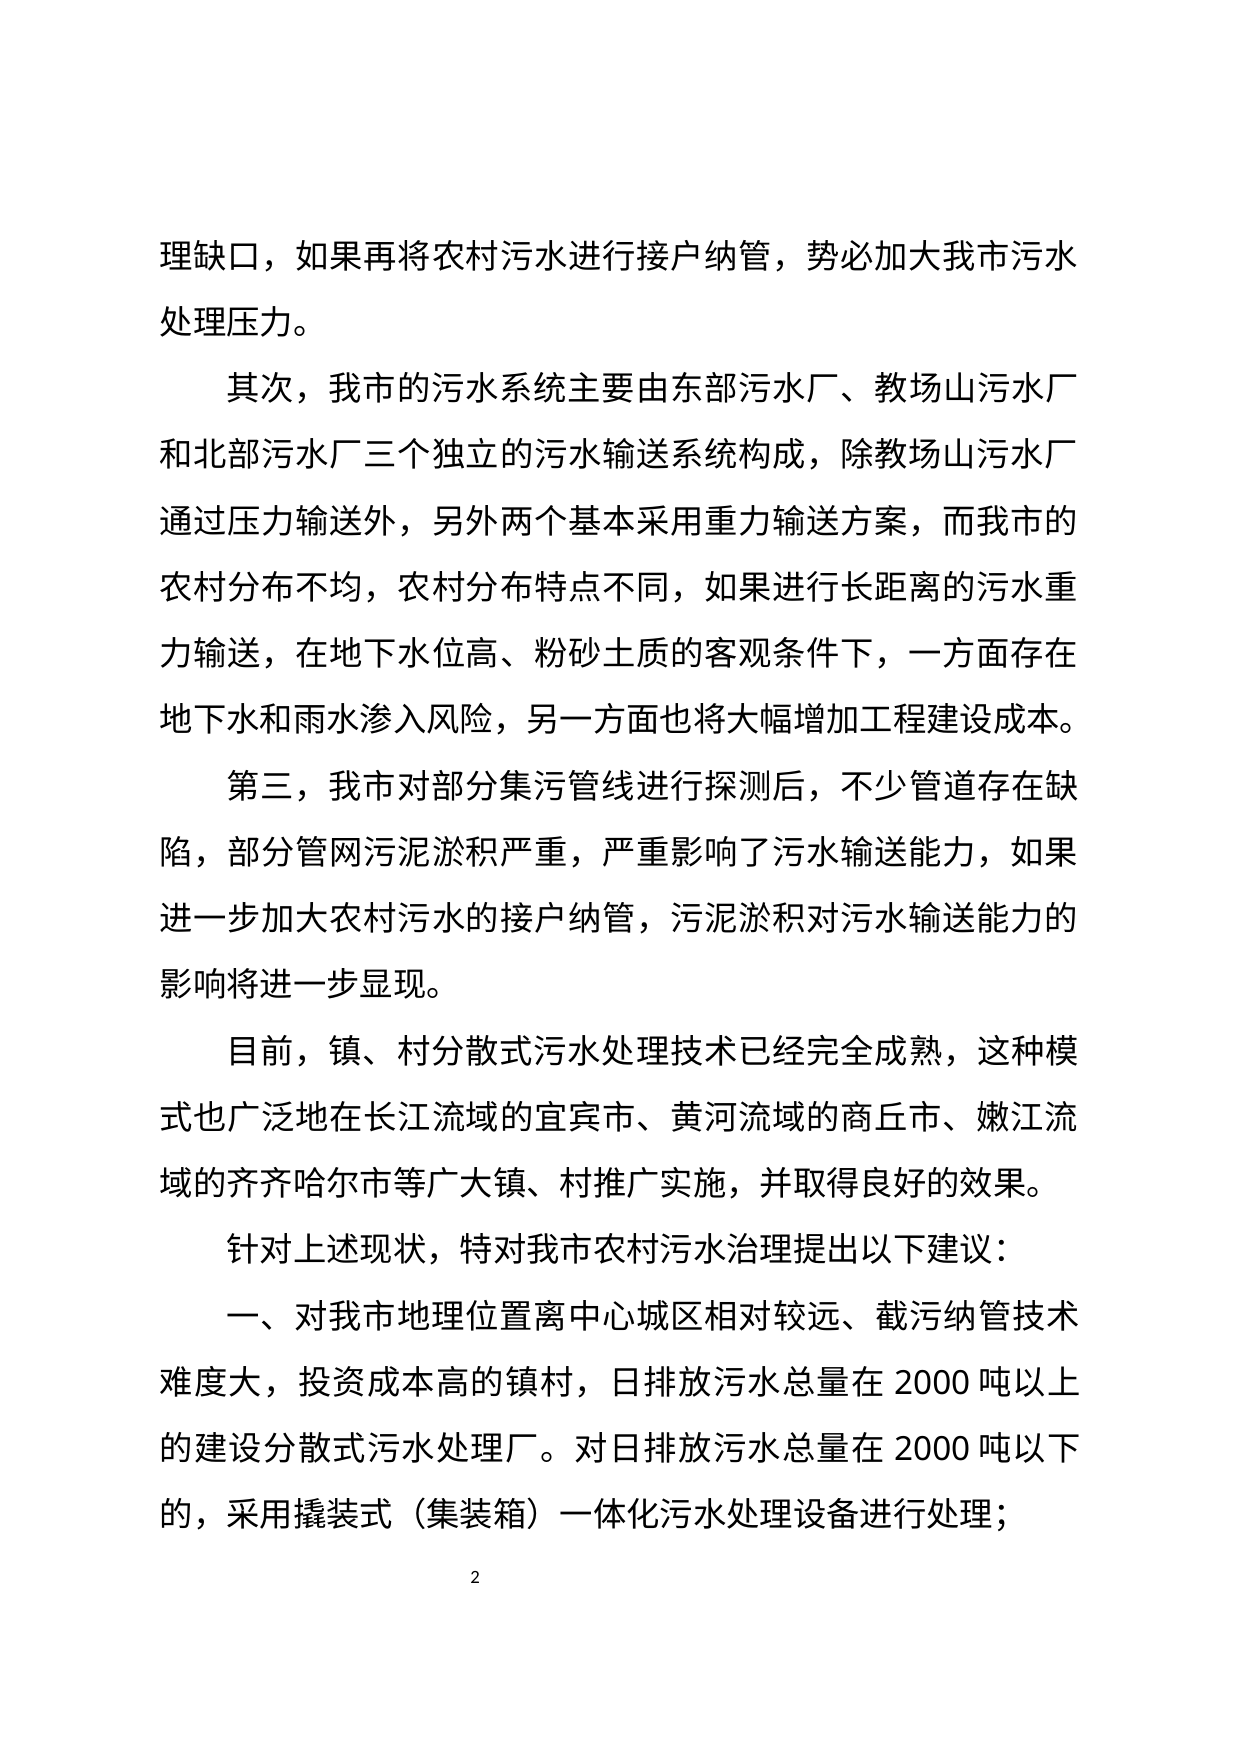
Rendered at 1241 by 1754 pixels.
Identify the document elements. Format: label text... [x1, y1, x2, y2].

text 一、对我市地理位置离中心城区相对较远、截污纳管技术难度大，投资成本高的镇村，日排放污水总量在2000吨以上的建设分散式污水处理厂。对日排放污水总量在2000吨以下的，采用撬装式（集装箱）一体化污水处理设备进行处理； [159, 1280, 1081, 1545]
text 目前，镇、村分散式污水处理技术已经完全成熟，这种模式也广泛地在长江流域的宜宾市、黄河流域的商丘市、嫩江流域的齐齐哈尔市等广大镇、村推广实施，并取得良好的效果。 [159, 1015, 1081, 1214]
text 其次，我市的污水系统主要由东部污水厂、教场山污水厂和北部污水厂三个独立的污水输送系统构成，除教场山污水厂通过压力输送外，另外两个基本采用重力输送方案，而我市的农村分布不均，农村分布特点不同，如果进行长距离的污水重力输送，在地下水位高、粉砂土质的客观条件下，一方面存在地下水和雨水渗入风险，另一方面也将大幅增加工程建设成本。 [159, 353, 1081, 750]
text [159, 220, 1081, 353]
text 针对上述现状，特对我市农村污水治理提出以下建议： [159, 1214, 1081, 1280]
text 第三，我市对部分集污管线进行探测后，不少管道存在缺陷，部分管网污泥淤积严重，严重影响了污水输送能力，如果进一步加大农村污水的接户纳管，污泥淤积对污水输送能力的影响将进一步显现。 [159, 750, 1081, 1015]
